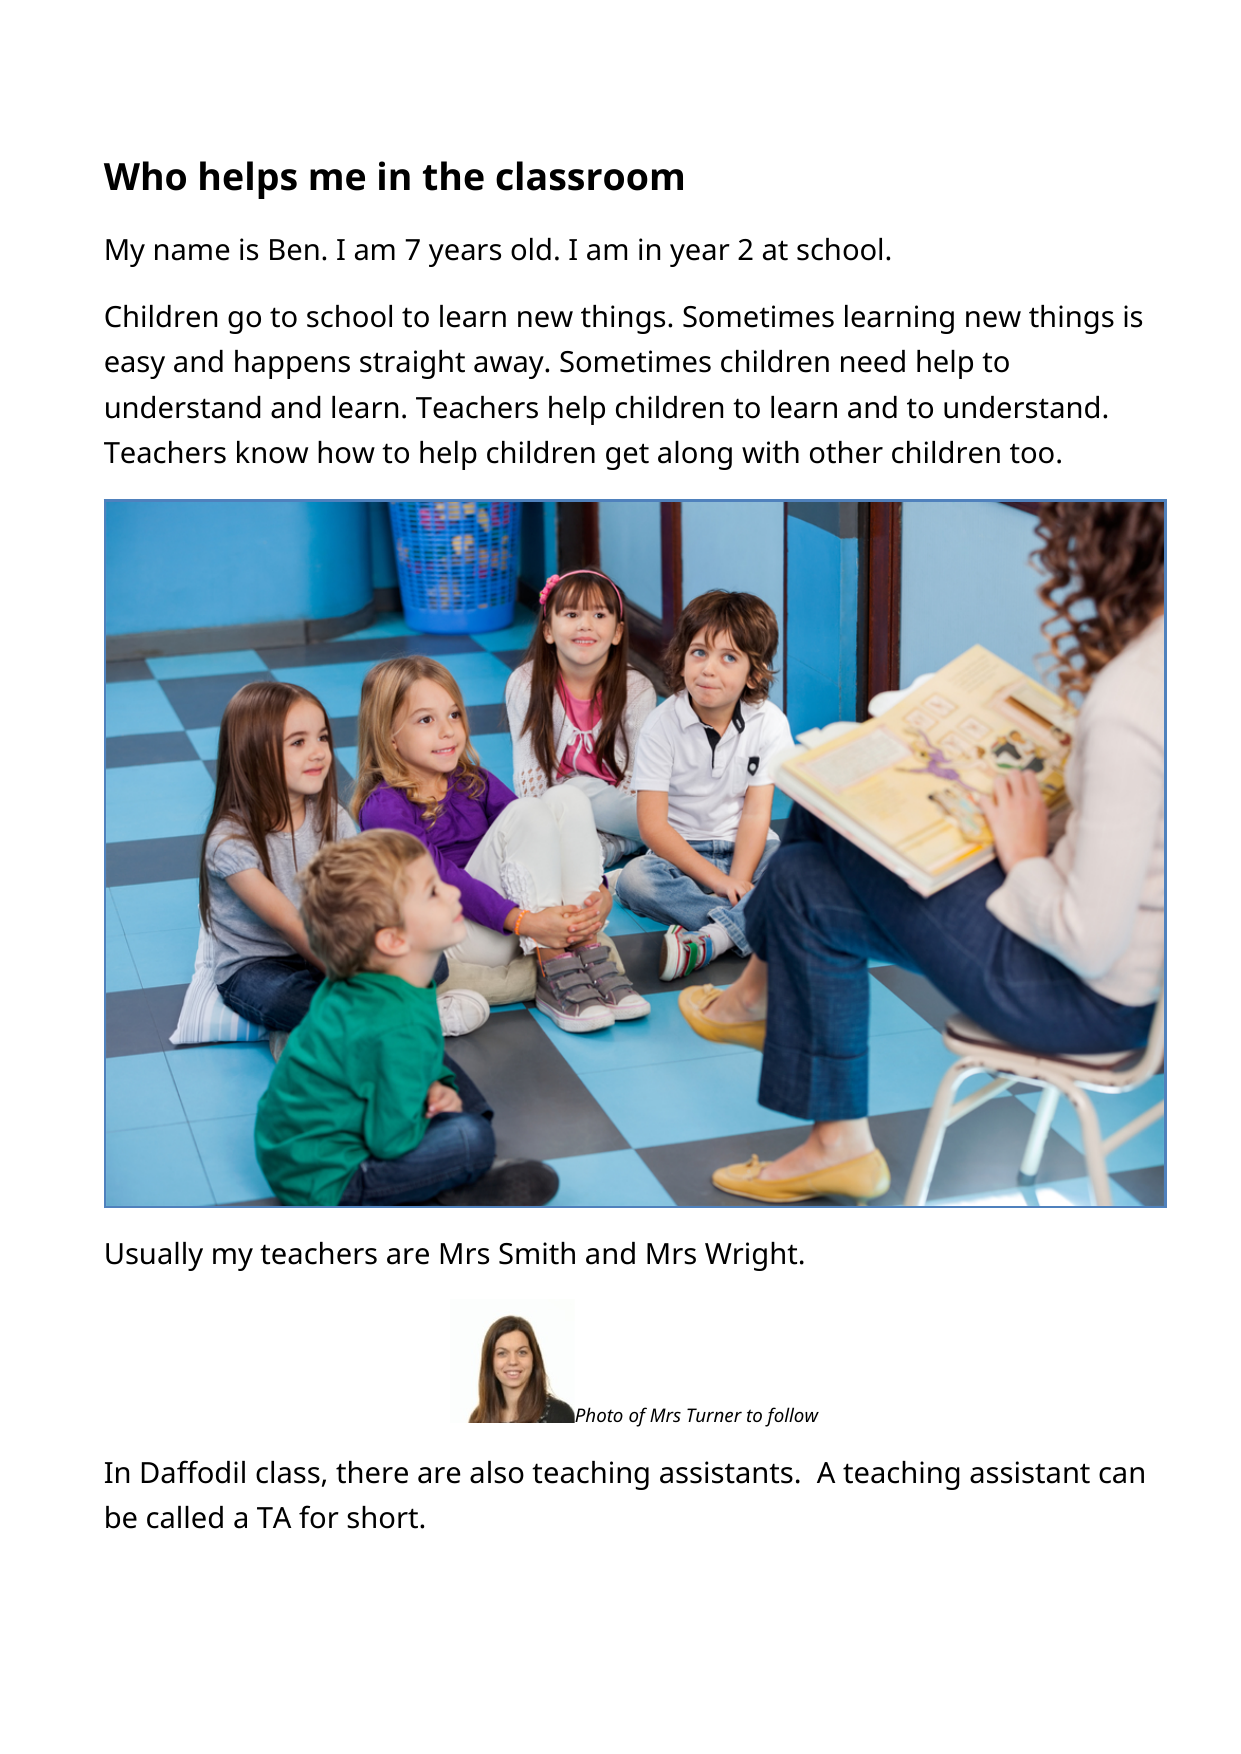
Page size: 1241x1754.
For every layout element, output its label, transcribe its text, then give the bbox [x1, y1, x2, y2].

picture [449, 1299, 575, 1423]
text Children go to school to learn new things. Sometimes learning new things is easy and happens straight away. Sometimes children need help to understand and learn. Teachers help children to learn and to understand. Teachers know how to help children get along with other children too. [103, 296, 1167, 472]
picture [106, 502, 1164, 1206]
text Photo of Mrs Turner to follow [103, 1300, 1167, 1427]
text Usually my teachers are Mrs Smith and Mrs Wright. [103, 1233, 1167, 1273]
text My name is Ben. I am 7 years old. I am in year 2 at school. [103, 229, 1167, 269]
text Who helps me in the classroom [103, 150, 1167, 201]
text In Daffodil class, there are also teaching assistants. A teaching assistant can be called a TA for short. [103, 1452, 1167, 1537]
